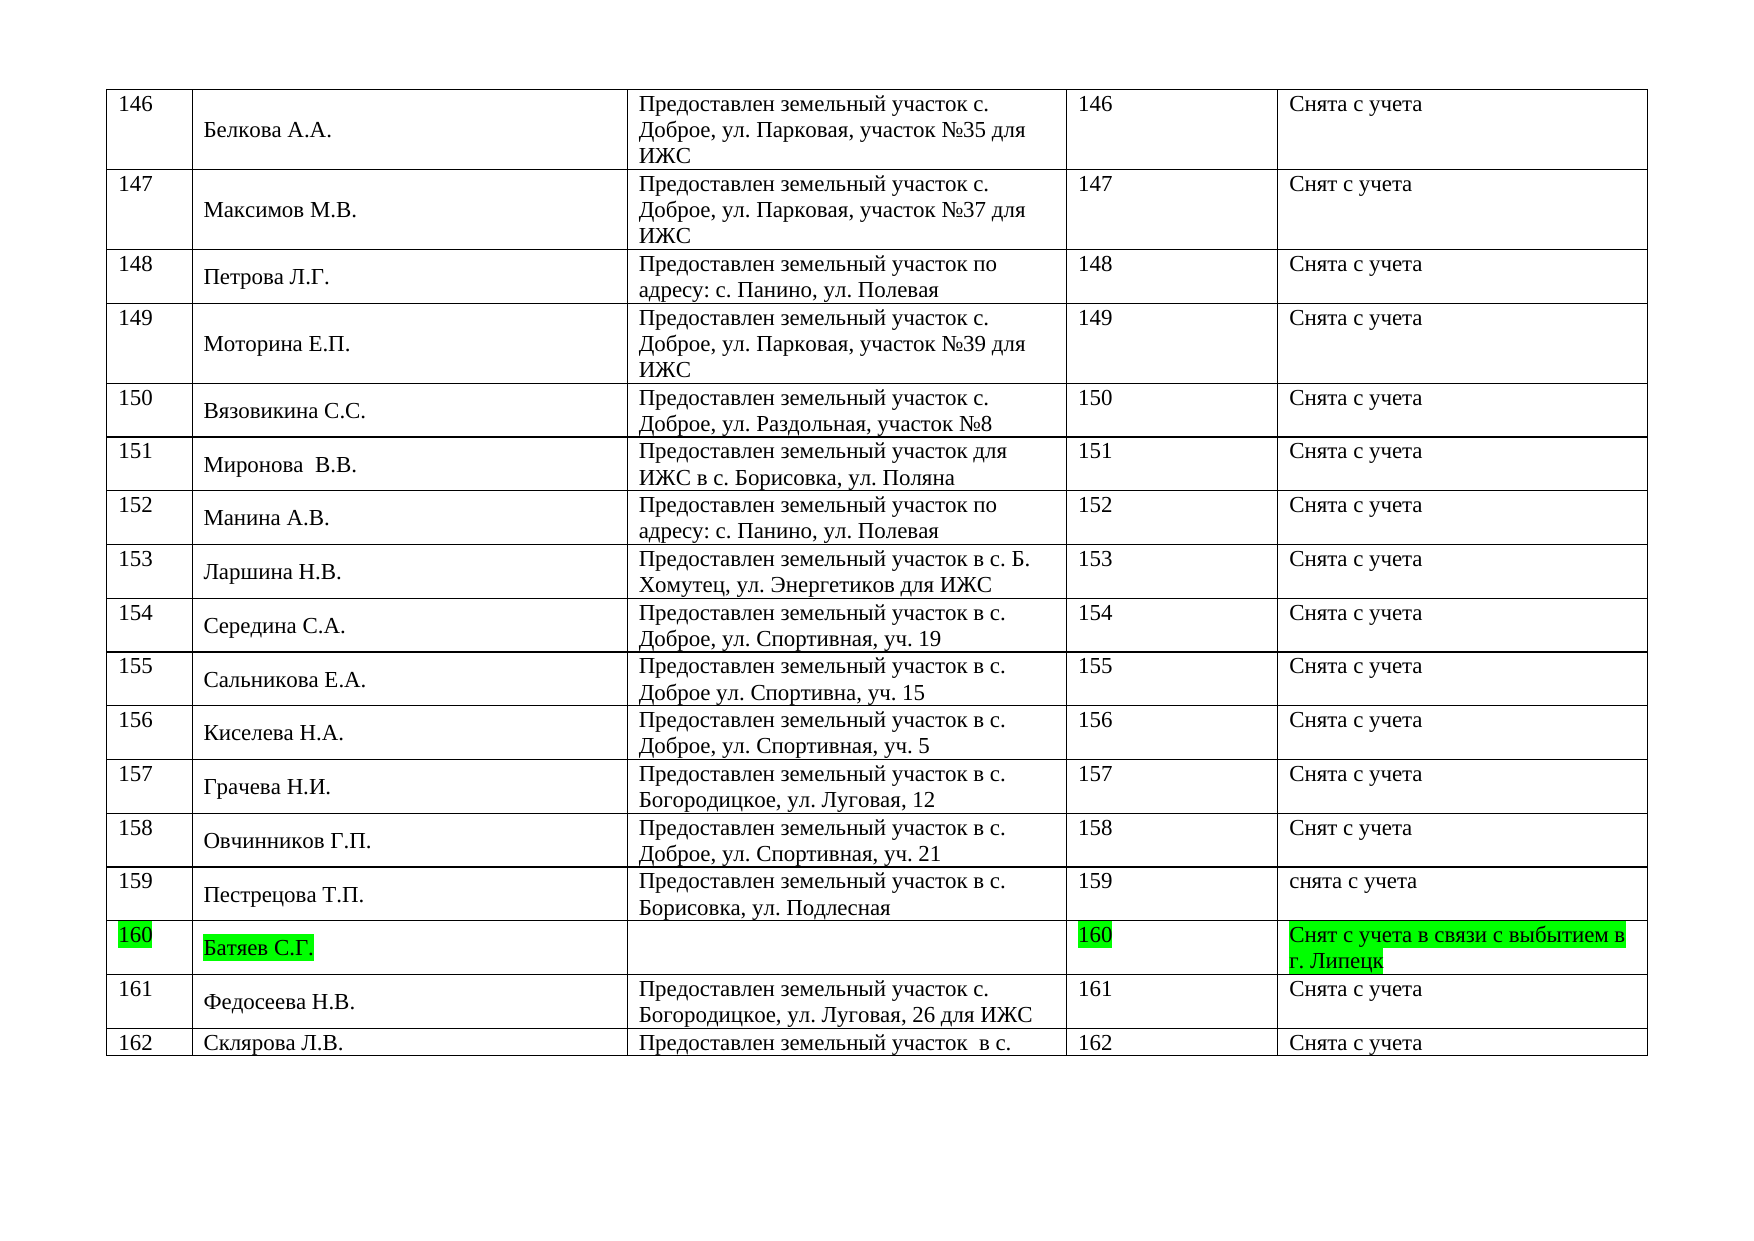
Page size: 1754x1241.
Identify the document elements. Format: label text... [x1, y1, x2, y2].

table_cell Предоставлен земельный участок с. Доброе, ул. Парковая, участок №35 для ИЖС [628, 90, 1066, 169]
table_cell Предоставлен земельный участок с. Доброе, ул. Парковая, участок №37 для ИЖС [628, 170, 1066, 249]
table_cell 146 [1067, 90, 1277, 169]
table_cell Предоставлен земельный участок по адресу: с. Панино, ул. Полевая [628, 491, 1066, 544]
table_cell Снята с учета [1278, 653, 1647, 705]
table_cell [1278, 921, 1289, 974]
table_cell Вязовикина С.С. [193, 384, 627, 436]
table_cell Пестрецова Т.П. [193, 868, 627, 920]
table_cell 153 [107, 545, 192, 598]
table_cell Снята с учета [1278, 384, 1647, 436]
table_cell Предоставлен земельный участок с. Доброе, ул. Парковая, участок №39 для ИЖС [628, 304, 1066, 383]
table_cell Предоставлен земельный участок в с. Богородицкое, ул. Луговая, 12 [628, 760, 1066, 813]
table_cell 158 [107, 814, 192, 866]
table_cell 158 [1067, 814, 1277, 866]
table_cell 157 [1067, 760, 1277, 813]
table_cell Снят с учета [1278, 170, 1647, 249]
table_cell Предоставлен земельный участок в с. Доброе, ул. Спортивная, уч. 5 [628, 706, 1066, 759]
table_cell Белкова А.А. [193, 90, 627, 169]
table_cell Грачева Н.И. [193, 760, 627, 813]
table_cell 146 [107, 90, 192, 169]
table_cell Снята с учета [1278, 599, 1647, 651]
table_cell 149 [1067, 304, 1277, 383]
table_cell 147 [1067, 170, 1277, 249]
table_cell Овчинников Г.П. [193, 814, 627, 866]
table_cell Манина А.В. [193, 491, 627, 544]
table_cell Снята с учета [1278, 438, 1647, 490]
table_cell 151 [1067, 438, 1277, 490]
table_cell 155 [1067, 653, 1277, 705]
table_cell 155 [107, 653, 192, 705]
table_cell Снят с учета [1278, 814, 1647, 866]
table_cell Снята с учета [1278, 706, 1647, 759]
table_cell 150 [1067, 384, 1277, 436]
table_cell Снята с учета [1278, 975, 1647, 1028]
table_cell Склярова Л.В. [193, 1029, 627, 1055]
table_cell 159 [107, 868, 192, 920]
table_cell 162 [1067, 1029, 1277, 1055]
table_cell 153 [1067, 545, 1277, 598]
table_cell Снята с учета [1278, 304, 1647, 383]
table_cell Максимов М.В. [193, 170, 627, 249]
table_cell Снята с учета [1278, 250, 1647, 303]
table_cell 161 [1067, 975, 1277, 1028]
table_cell [628, 921, 1066, 974]
table_cell Предоставлен земельный участок с. Доброе, ул. Раздольная, участок №8 [628, 384, 1066, 436]
table_cell 160 [107, 921, 192, 974]
table_cell Предоставлен земельный участок в с. Борисовка, ул. Подлесная [628, 868, 1066, 920]
table_cell 157 [107, 760, 192, 813]
table_cell Петрова Л.Г. [193, 250, 627, 303]
table_cell Предоставлен земельный участок по адресу: с. Панино, ул. Полевая [628, 250, 1066, 303]
table_cell 156 [107, 706, 192, 759]
table_cell Снята с учета [1278, 545, 1647, 598]
table_cell 147 [107, 170, 192, 249]
table_cell Киселева Н.А. [193, 706, 627, 759]
table_cell Предоставлен земельный участок для ИЖС в с. Борисовка, ул. Поляна [628, 438, 1066, 490]
table_cell Батяев С.Г. [193, 921, 627, 974]
table_cell Сальникова Е.А. [193, 653, 627, 705]
table_cell 152 [1067, 491, 1277, 544]
table_cell Предоставлен земельный участок в с. Доброе, ул. Спортивная, уч. 21 [628, 814, 1066, 866]
table_cell Предоставлен земельный участок в с. Доброе ул. Спортивна, уч. 15 [628, 653, 1066, 705]
table_cell Моторина Е.П. [193, 304, 627, 383]
table_cell 161 [107, 975, 192, 1028]
table_cell Миронова В.В. [193, 438, 627, 490]
table_cell 148 [1067, 250, 1277, 303]
table_cell 149 [107, 304, 192, 383]
table_cell 159 [1067, 868, 1277, 920]
table_cell Снята с учета [1278, 760, 1647, 813]
table_cell 151 [107, 438, 192, 490]
table_cell 162 [107, 1029, 192, 1055]
table_cell 150 [107, 384, 192, 436]
table_cell Федосеева Н.В. [193, 975, 627, 1028]
table_cell Снята с учета [1278, 90, 1647, 169]
table_cell Снят с учета в связи с выбытием в г. Липецк [1383, 921, 1647, 974]
table_cell 160 [1067, 921, 1277, 974]
table_cell Снята с учета [1278, 491, 1647, 544]
table_cell снята с учета [1278, 868, 1647, 920]
table_cell 154 [107, 599, 192, 651]
table_cell Середина С.А. [193, 599, 627, 651]
table_cell 154 [1067, 599, 1277, 651]
table_cell 152 [107, 491, 192, 544]
table_cell Снята с учета [1278, 1029, 1647, 1055]
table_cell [628, 1029, 1066, 1055]
table_cell Предоставлен земельный участок в с. Доброе, ул. Спортивная, уч. 19 [628, 599, 1066, 651]
table_cell Ларшина Н.В. [193, 545, 627, 598]
table_cell 156 [1067, 706, 1277, 759]
table_cell Предоставлен земельный участок с. Богородицкое, ул. Луговая, 26 для ИЖС [628, 975, 1066, 1028]
table_cell Предоставлен земельный участок в с. Б. Хомутец, ул. Энергетиков для ИЖС [628, 545, 1066, 598]
table_cell 148 [107, 250, 192, 303]
